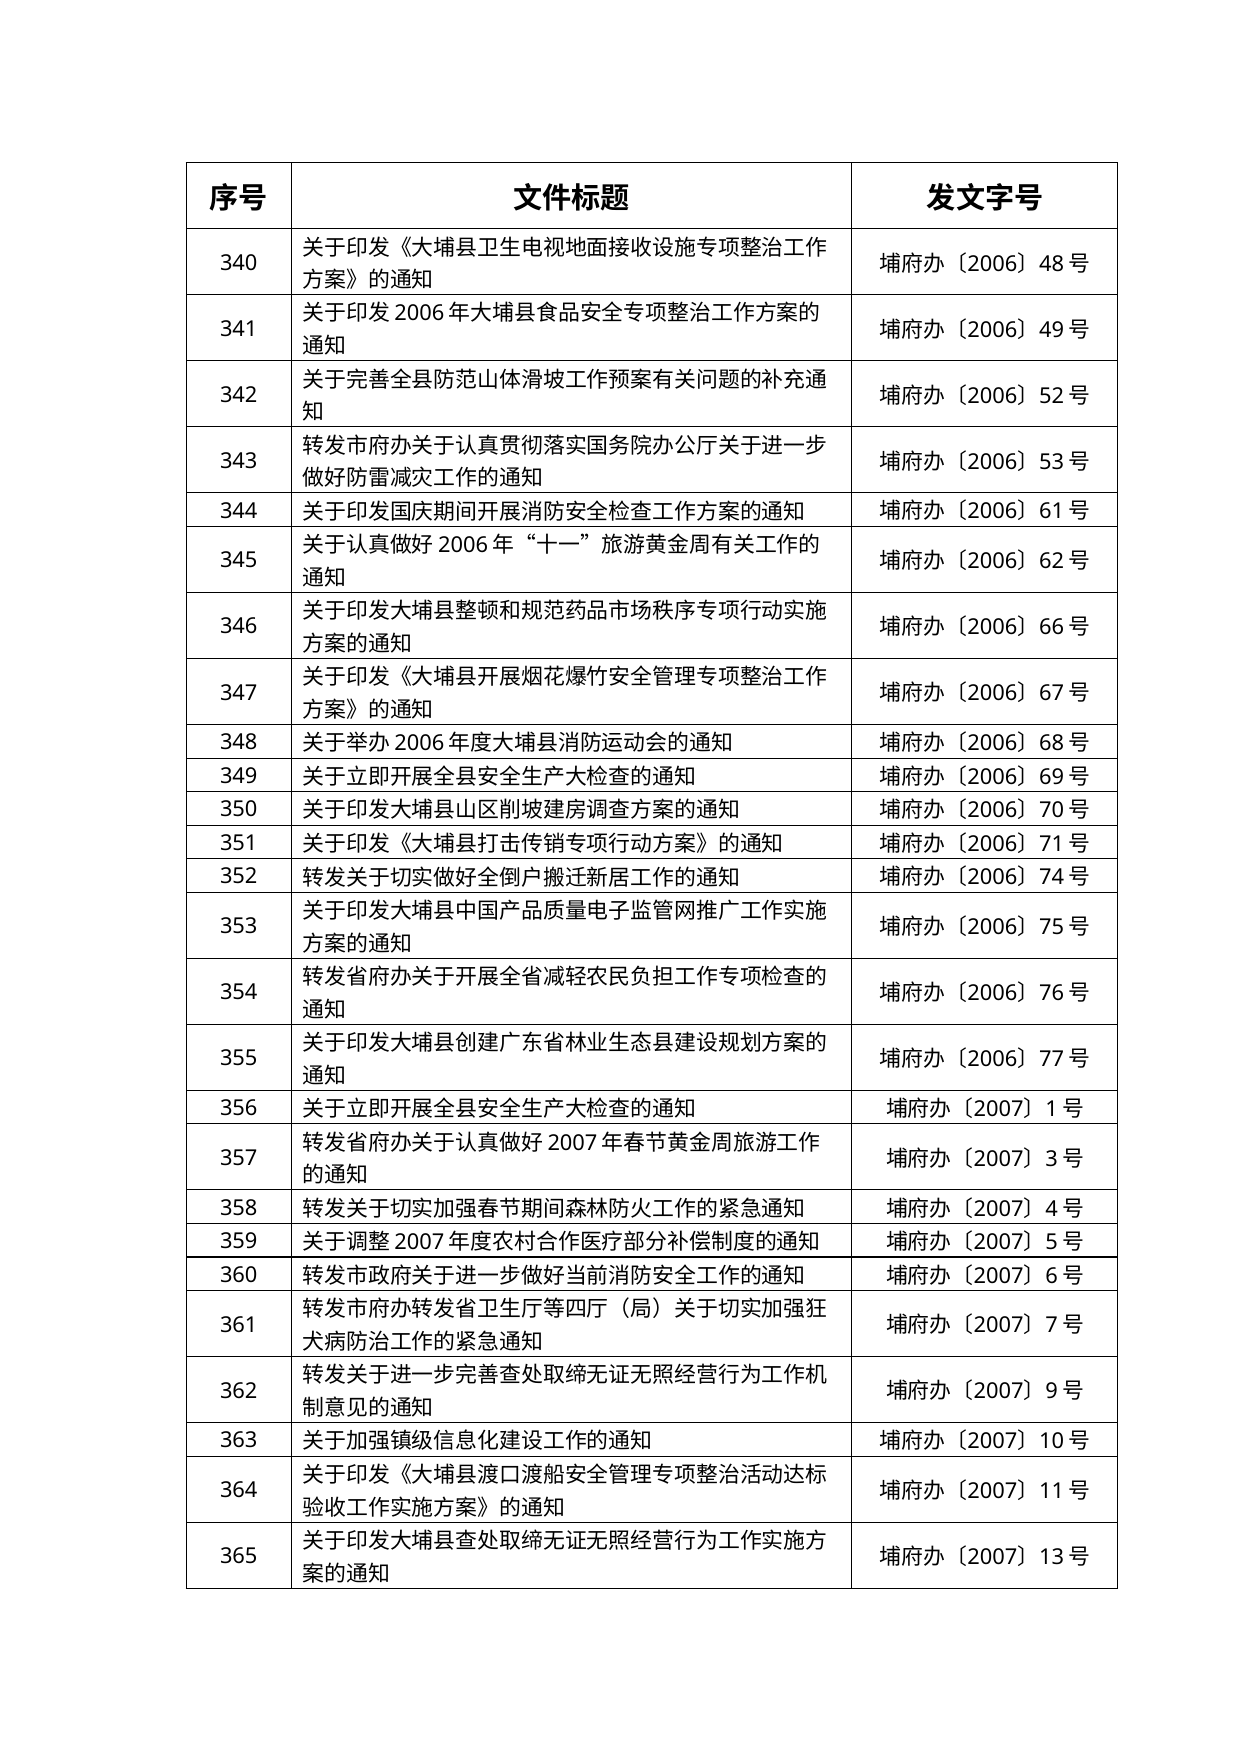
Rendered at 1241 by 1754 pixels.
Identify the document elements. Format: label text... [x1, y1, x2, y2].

table_header 序号 [187, 163, 291, 228]
table_cell 349 [187, 759, 291, 791]
table_cell 埔府办〔2006〕62号 [852, 527, 1117, 592]
table_cell 关于印发《大埔县开展烟花爆竹安全管理专项整治工作方案》的通知 [292, 659, 851, 724]
table_cell 352 [187, 859, 291, 892]
table_cell 转发关于进一步完善查处取缔无证无照经营行为工作机制意见的通知 [292, 1357, 851, 1422]
table_cell 342 [187, 361, 291, 426]
table_cell 340 [187, 229, 291, 294]
table_cell 360 [187, 1258, 291, 1290]
table_cell 埔府办〔2006〕61号 [852, 493, 1117, 526]
table_cell 关于举办2006年度大埔县消防运动会的通知 [292, 725, 851, 757]
table_cell 关于印发大埔县中国产品质量电子监管网推广工作实施方案的通知 [292, 893, 851, 958]
table_cell 343 [187, 427, 291, 492]
table_cell 埔府办〔2006〕76号 [852, 959, 1117, 1024]
table_cell 364 [187, 1457, 291, 1522]
table_cell 关于立即开展全县安全生产大检查的通知 [292, 759, 851, 791]
table_cell 埔府办〔2006〕68号 [852, 725, 1117, 757]
table_cell 345 [187, 527, 291, 592]
table_cell 埔府办〔2006〕49号 [852, 295, 1117, 360]
table_cell 转发市府办转发省卫生厅等四厅（局）关于切实加强狂犬病防治工作的紧急通知 [292, 1291, 851, 1356]
table_cell 埔府办〔2006〕53号 [852, 427, 1117, 492]
table_cell 359 [187, 1224, 291, 1256]
table_cell 关于完善全县防范山体滑坡工作预案有关问题的补充通知 [292, 361, 851, 426]
table_cell 埔府办〔2007〕1号 [852, 1091, 1117, 1123]
table_cell 关于印发《大埔县渡口渡船安全管理专项整治活动达标验收工作实施方案》的通知 [292, 1457, 851, 1522]
table_cell 357 [187, 1124, 291, 1189]
table_cell 转发省府办关于认真做好2007年春节黄金周旅游工作的通知 [292, 1124, 851, 1189]
table_cell 354 [187, 959, 291, 1024]
table_cell 转发关于切实加强春节期间森林防火工作的紧急通知 [292, 1190, 851, 1223]
table_cell 关于印发2006年大埔县食品安全专项整治工作方案的通知 [292, 295, 851, 360]
table_cell 埔府办〔2006〕67号 [852, 659, 1117, 724]
table_cell 关于印发《大埔县卫生电视地面接收设施专项整治工作方案》的通知 [292, 229, 851, 294]
table_cell 351 [187, 826, 291, 858]
table_header 发文字号 [852, 163, 1117, 228]
table_cell 361 [187, 1291, 291, 1356]
table_cell 363 [187, 1423, 291, 1456]
table_cell 关于印发大埔县查处取缔无证无照经营行为工作实施方案的通知 [292, 1523, 851, 1588]
table_cell 埔府办〔2007〕9号 [852, 1357, 1117, 1422]
table_cell 关于印发《大埔县打击传销专项行动方案》的通知 [292, 826, 851, 858]
table_cell 埔府办〔2007〕4号 [852, 1190, 1117, 1223]
table_cell 356 [187, 1091, 291, 1123]
table_cell 埔府办〔2007〕11号 [852, 1457, 1117, 1522]
table_cell 转发市府办关于认真贯彻落实国务院办公厅关于进一步做好防雷减灾工作的通知 [292, 427, 851, 492]
table_cell 埔府办〔2007〕3号 [852, 1124, 1117, 1189]
table_cell 关于立即开展全县安全生产大检查的通知 [292, 1091, 851, 1123]
table_cell 转发省府办关于开展全省减轻农民负担工作专项检查的通知 [292, 959, 851, 1024]
table_cell 350 [187, 792, 291, 824]
table_cell 埔府办〔2006〕74号 [852, 859, 1117, 892]
table_cell 关于印发大埔县创建广东省林业生态县建设规划方案的通知 [292, 1025, 851, 1090]
table_cell 358 [187, 1190, 291, 1223]
table_cell 埔府办〔2006〕70号 [852, 792, 1117, 824]
table_cell 关于认真做好2006年“十一”旅游黄金周有关工作的通知 [292, 527, 851, 592]
table_cell 埔府办〔2006〕77号 [852, 1025, 1117, 1090]
table_cell 埔府办〔2006〕48号 [852, 229, 1117, 294]
table_cell 355 [187, 1025, 291, 1090]
table_cell 353 [187, 893, 291, 958]
table_cell 关于加强镇级信息化建设工作的通知 [292, 1423, 851, 1456]
table_header 文件标题 [292, 163, 851, 228]
table_cell 365 [187, 1523, 291, 1588]
table_cell 转发市政府关于进一步做好当前消防安全工作的通知 [292, 1258, 851, 1290]
table_cell 关于印发大埔县山区削坡建房调查方案的通知 [292, 792, 851, 824]
table_cell 344 [187, 493, 291, 526]
table_cell 埔府办〔2007〕10号 [852, 1423, 1117, 1456]
table_cell 362 [187, 1357, 291, 1422]
table_cell 埔府办〔2006〕75号 [852, 893, 1117, 958]
table_cell 347 [187, 659, 291, 724]
table_cell 埔府办〔2006〕71号 [852, 826, 1117, 858]
table_cell 埔府办〔2006〕66号 [852, 593, 1117, 658]
table_cell 348 [187, 725, 291, 757]
table_cell 埔府办〔2007〕5号 [852, 1224, 1117, 1256]
table_cell 埔府办〔2007〕6号 [852, 1258, 1117, 1290]
table_cell 341 [187, 295, 291, 360]
table_cell 关于印发大埔县整顿和规范药品市场秩序专项行动实施方案的通知 [292, 593, 851, 658]
table_cell 埔府办〔2006〕69号 [852, 759, 1117, 791]
table_cell 埔府办〔2007〕7号 [852, 1291, 1117, 1356]
table_cell 转发关于切实做好全倒户搬迁新居工作的通知 [292, 859, 851, 892]
table_cell 346 [187, 593, 291, 658]
table_cell 关于调整2007年度农村合作医疗部分补偿制度的通知 [292, 1224, 851, 1256]
table_cell 关于印发国庆期间开展消防安全检查工作方案的通知 [292, 493, 851, 526]
table_cell 埔府办〔2007〕13号 [852, 1523, 1117, 1588]
table_cell 埔府办〔2006〕52号 [852, 361, 1117, 426]
